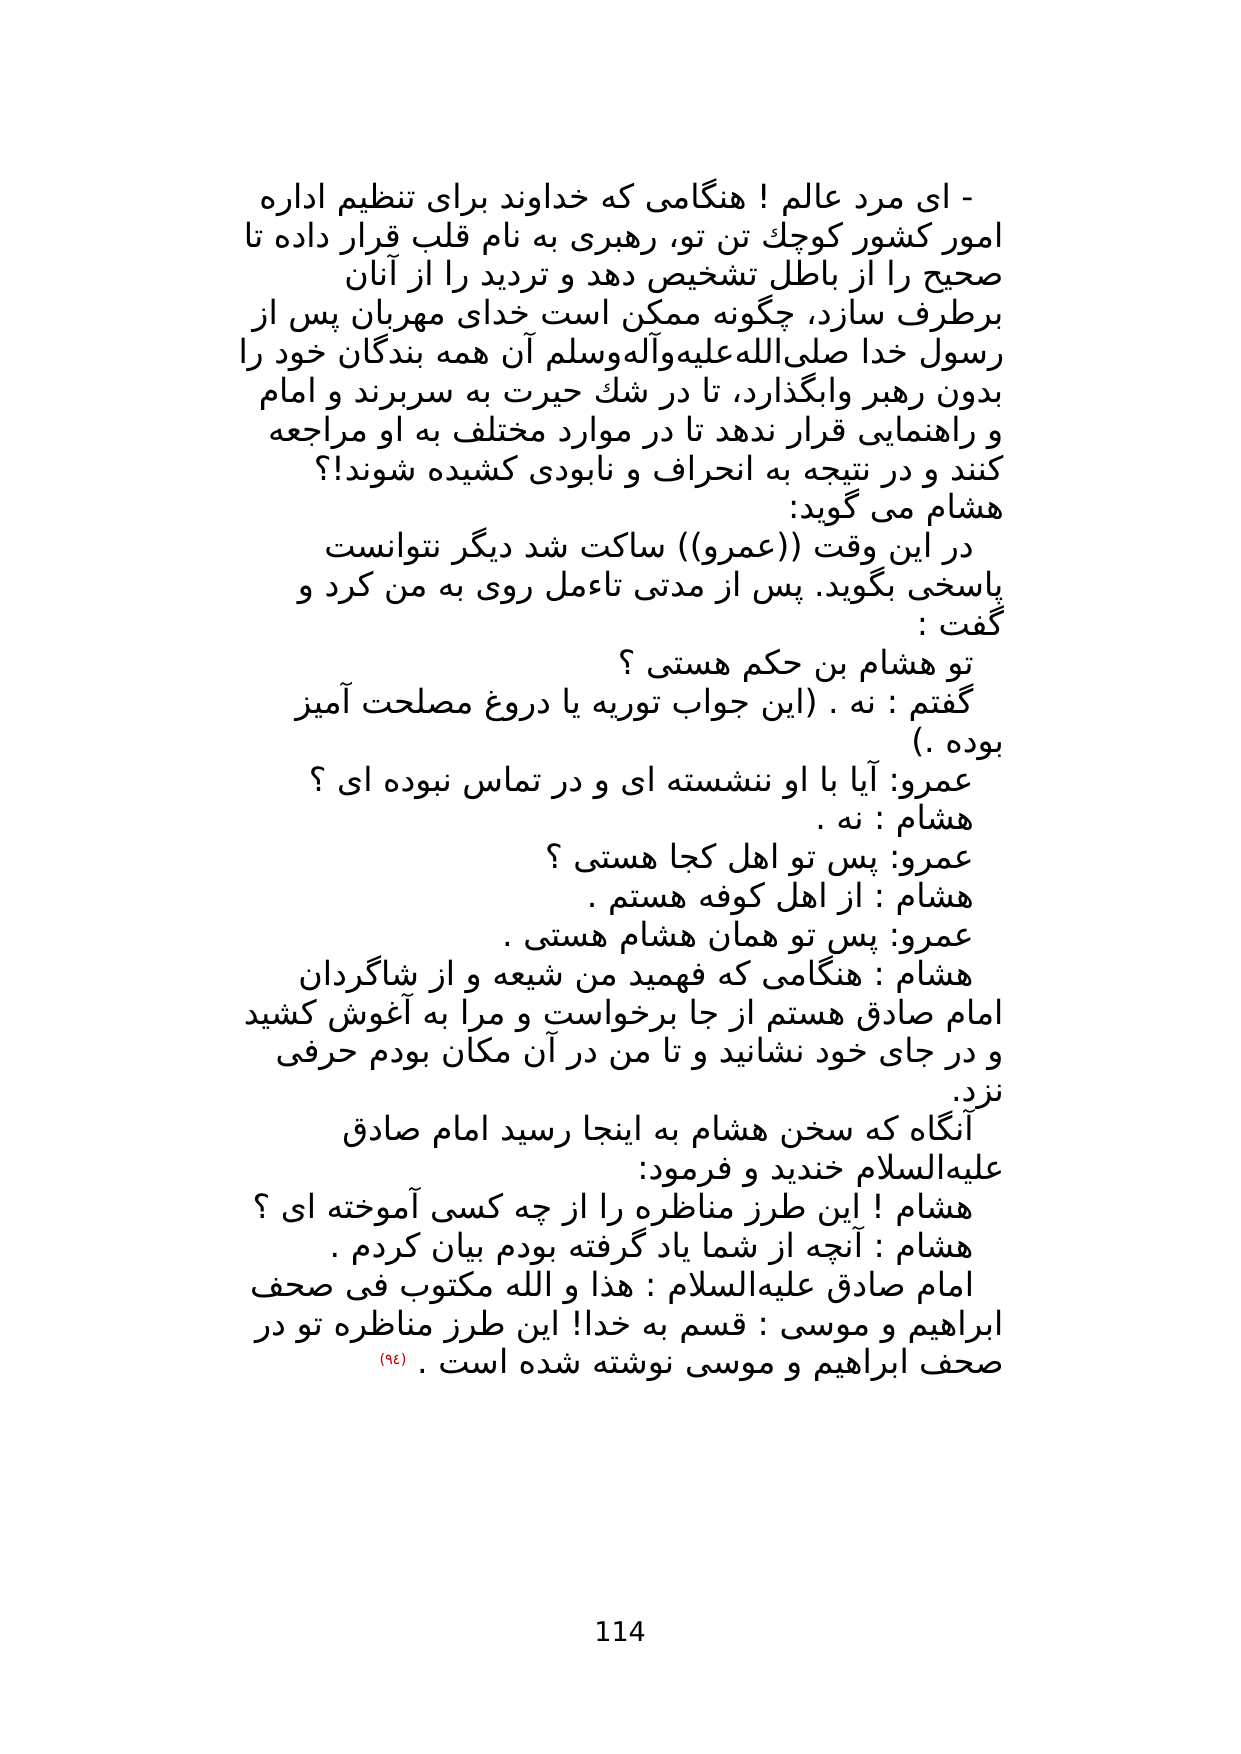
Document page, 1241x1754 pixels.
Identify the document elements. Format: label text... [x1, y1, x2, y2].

text امام صادق عليه‌السلام : هذا و الله مكتوب فى صحف ابراهيم و موسى : قسم به خدا! اين طرز مناظره تو در صحف ابراهيم و موسى نوشته شده است . (٩٤) [236, 1265, 1004, 1382]
text هشام : آنچه از شما ياد گرفته بودم بيان كردم . [236, 1226, 1004, 1265]
text گفتم : نه . (اين جواب توريه يا دروغ مصلحت آميز بوده .) [236, 682, 1004, 760]
text عمرو: پس تو همان هشام هستى . [236, 915, 1004, 954]
text در اين وقت ((عمرو)) ساكت شد ديگر نتوانست پاسخى بگويد. پس از مدتى تاءمل روى به من كرد و گفت : [236, 527, 1004, 643]
text هشام : هنگامى كه فهميد من شيعه و از شاگردان امام صادق هستم از جا برخواست و مرا به آغوش كشيد و در جاى خود نشانيد و تا من در آن مكان بودم حرفى نزد. [236, 954, 1004, 1110]
text عمرو: پس تو اهل كجا هستى ؟ [236, 838, 1004, 877]
text عمرو: آيا با او ننشسته اى و در تماس نبوده اى ؟ [236, 760, 1004, 799]
text هشام ! اين طرز مناظره را از چه كسى آموخته اى ؟ [236, 1187, 1004, 1226]
text تو هشام بن حكم هستى ؟ [236, 643, 1004, 682]
text هشام : از اهل كوفه هستم . [236, 877, 1004, 915]
text - اى مرد عالم ! هنگامى كه خداوند براى تنظيم اداره امور كشور كوچك تن تو، رهبرى به نام قلب قرار داده تا صحيح را از باطل تشخيص دهد و ترديد را از آنان برطرف سازد، چگونه ممكن است خداى مهربان پس از رسول خدا صلى‌الله‌عليه‌وآله‌وسلم آن همه بندگان خود را بدون رهبر وابگذارد، تا در شك حيرت به سربرند و امام و راهنمايى قرار ندهد تا در موارد مختلف به او مراجعه كنند و در نتيجه به انحراف و نابودى كشيده شوند!؟ هشام مى گويد: [236, 177, 1004, 527]
text هشام : نه . [236, 799, 1004, 838]
text آنگاه كه سخن هشام به اينجا رسيد امام صادق عليه‌السلام خنديد و فرمود: [236, 1110, 1004, 1187]
